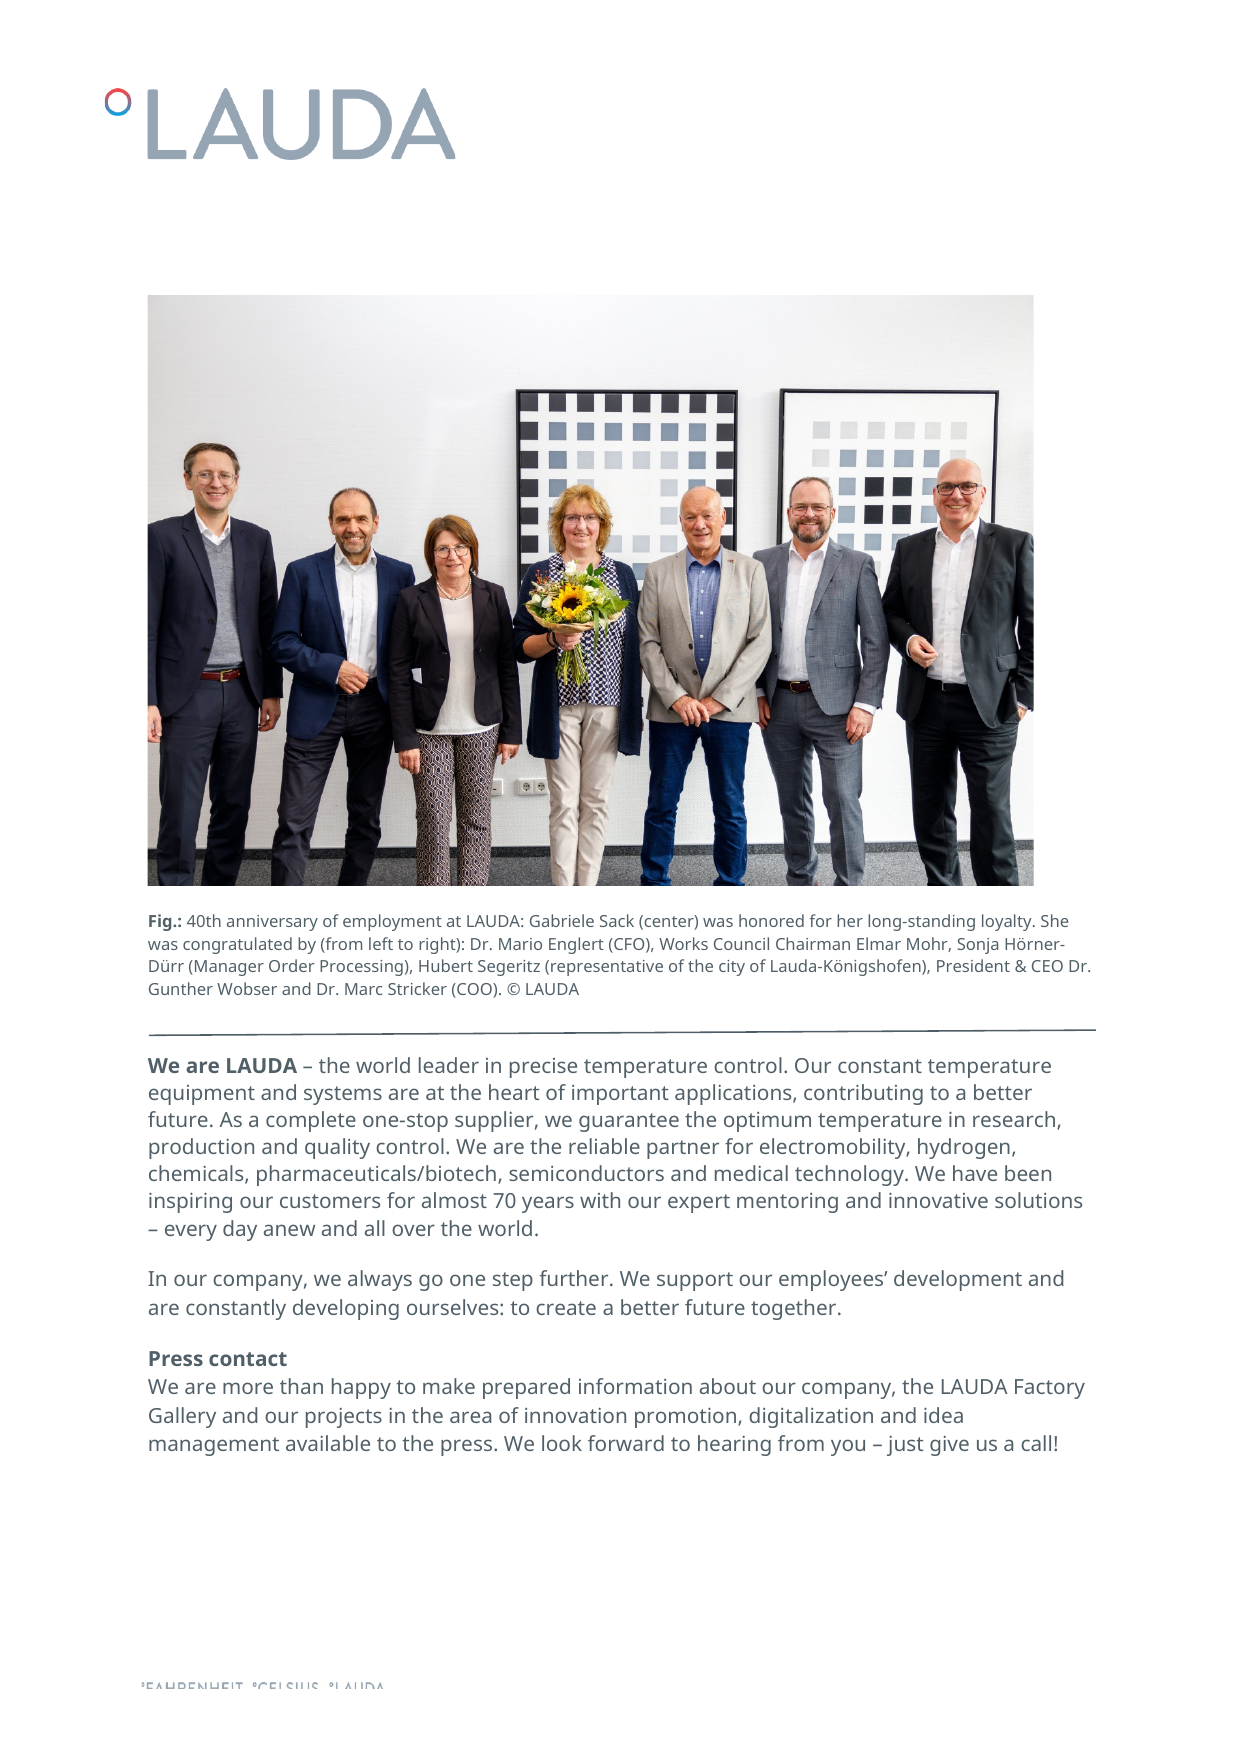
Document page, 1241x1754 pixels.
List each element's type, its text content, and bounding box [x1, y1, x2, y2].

text In our company, we always go one step further. We support our employees’ development and are constantly developing ourselves: to create a better future together. [148, 1264, 1092, 1321]
picture [104, 88, 456, 160]
subtitle Fig.: 40th anniversary of employment at LAUDA: Gabriele Sack (center) was honored for her long-standing loyalty. She was congratulated by (from left to right): Dr. Mario Englert (CFO), Works Council Chairman Elmar Mohr, Sonja Hörner-Dürr (Manager Order Processing), Hubert Segeritz (representative of the city of Lauda-Königshofen), President & CEO Dr. Gunther Wobser and Dr. Marc Stricker (COO). © LAUDA [148, 909, 1092, 1000]
picture [147, 295, 1034, 886]
text We are more than happy to make prepared information about our company, the LAUDA Factory Gallery and our projects in the area of innovation promotion, digitalization and idea management available to the press. We look forward to hearing from you – just give us a call! [148, 1372, 1092, 1458]
text We are LAUDA – the world leader in precise temperature control. Our constant temperature equipment and systems are at the heart of important applications, contributing to a better future. As a complete one-stop supplier, we guarantee the optimum temperature in research, production and quality control. We are the reliable partner for electromobility, hydrogen, chemicals, pharmaceuticals/biotech, semiconductors and medical technology. We have been inspiring our customers for almost 70 years with our expert mentoring and innovative solutions – every day anew and all over the world. [148, 1052, 1092, 1241]
text Press contact [148, 1344, 1092, 1372]
picture [140, 1682, 384, 1689]
